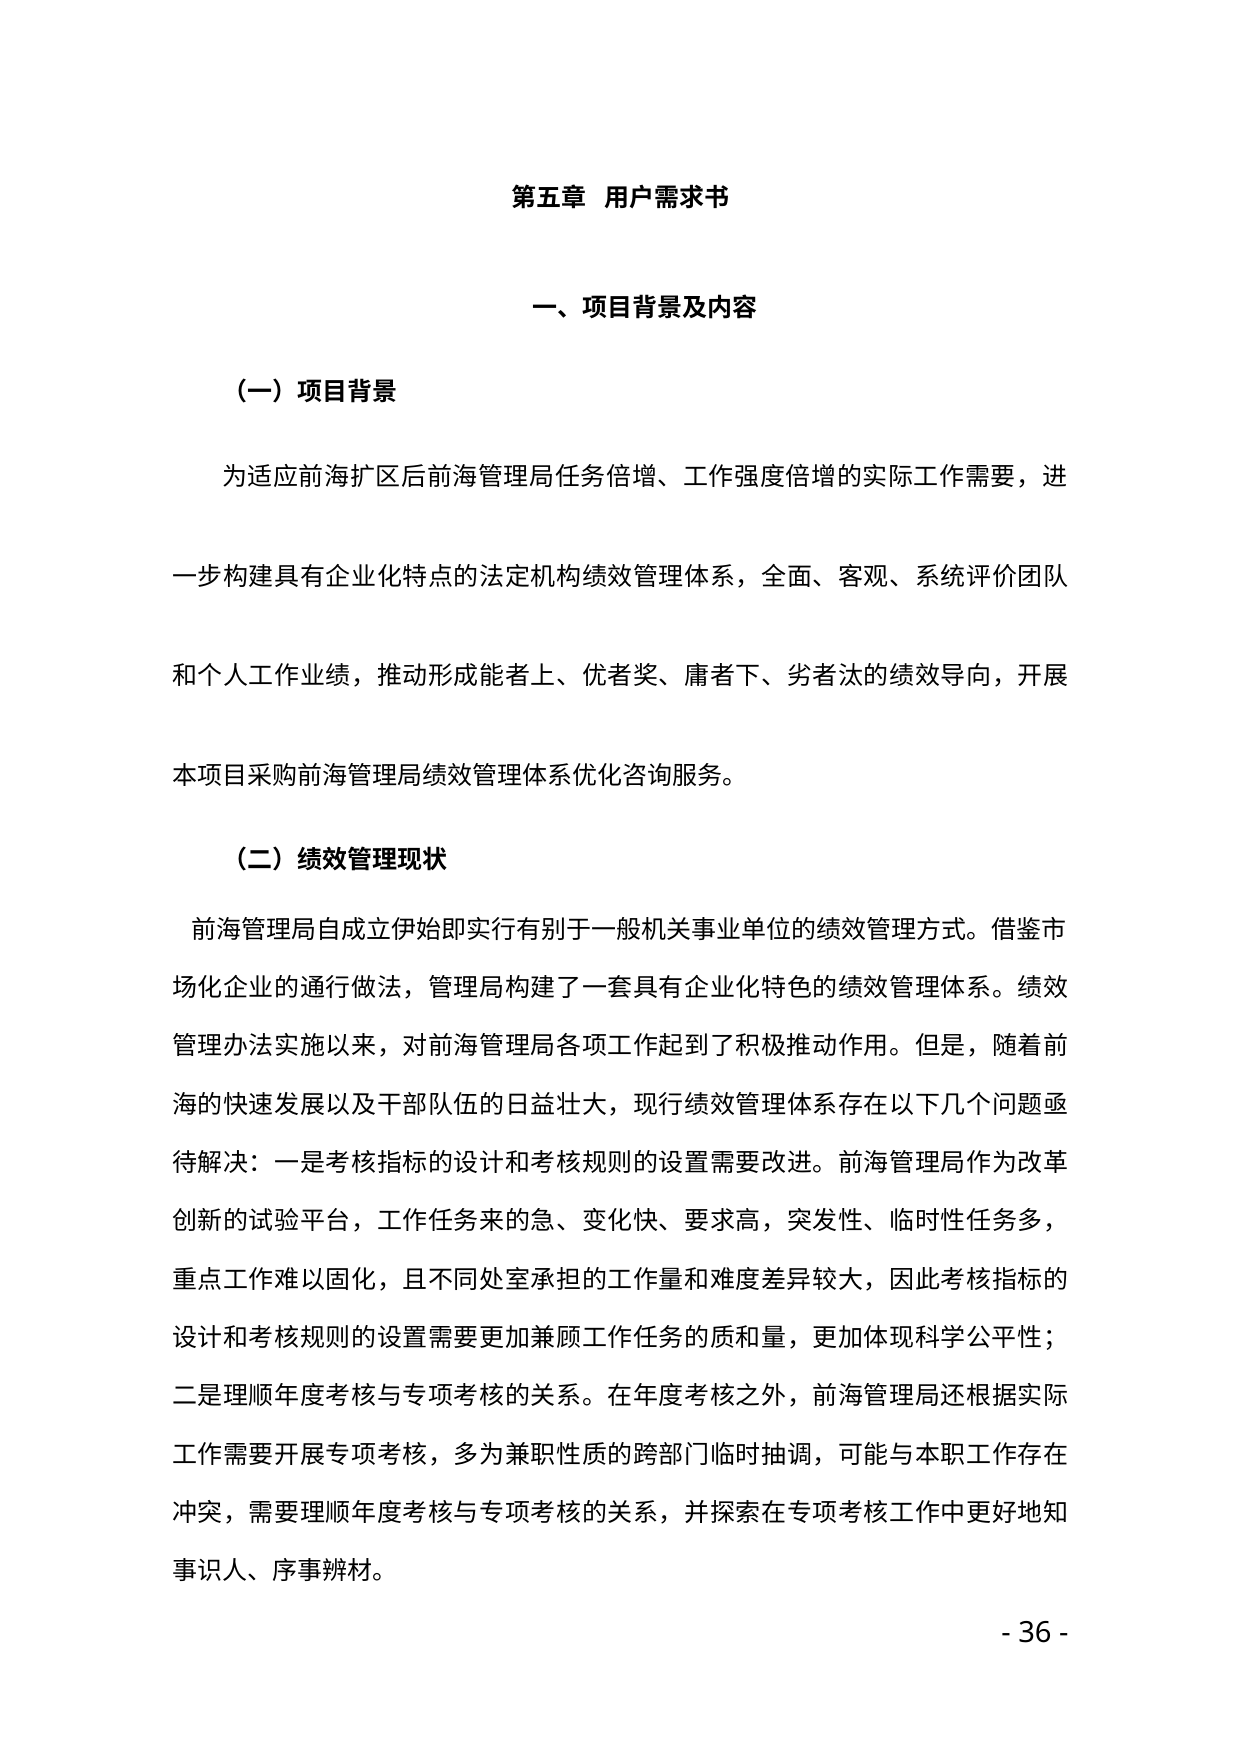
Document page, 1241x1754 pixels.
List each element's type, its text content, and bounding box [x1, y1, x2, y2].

list 绩效管理现状 [172, 825, 1068, 891]
list 用户需求书 [172, 162, 1068, 229]
text 为适应前海扩区后前海管理局任务倍增、工作强度倍增的实际工作需要，进一步构建具有企业化特点的法定机构绩效管理体系，全面、客观、系统评价团队和个人工作业绩，推动形成能者上、优者奖、庸者下、劣者汰的绩效导向，开展本项目采购前海管理局绩效管理体系优化咨询服务。 [172, 441, 1068, 807]
text （一）项目背景 [172, 357, 1068, 423]
text 前海管理局自成立伊始即实行有别于一般机关事业单位的绩效管理方式。借鉴市场化企业的通行做法，管理局构建了一套具有企业化特色的绩效管理体系。绩效管理办法实施以来，对前海管理局各项工作起到了积极推动作用。但是，随着前海的快速发展以及干部队伍的日益壮大，现行绩效管理体系存在以下几个问题亟待解决：一是考核指标的设计和考核规则的设置需要改进。前海管理局作为改革创新的试验平台，工作任务来的急、变化快、要求高，突发性、临时性任务多，重点工作难以固化，且不同处室承担的工作量和难度差异较大，因此考核指标的设计和考核规则的设置需要更加兼顾工作任务的质和量，更加体现科学公平性；二是理顺年度考核与专项考核的关系。在年度考核之外，前海管理局还根据实际工作需要开展专项考核，多为兼职性质的跨部门临时抽调，可能与本职工作存在冲突，需要理顺年度考核与专项考核的关系，并探索在专项考核工作中更好地知事识人、序事辨材。 [172, 891, 1068, 1591]
text 一、项目背景及内容 [172, 272, 1067, 338]
